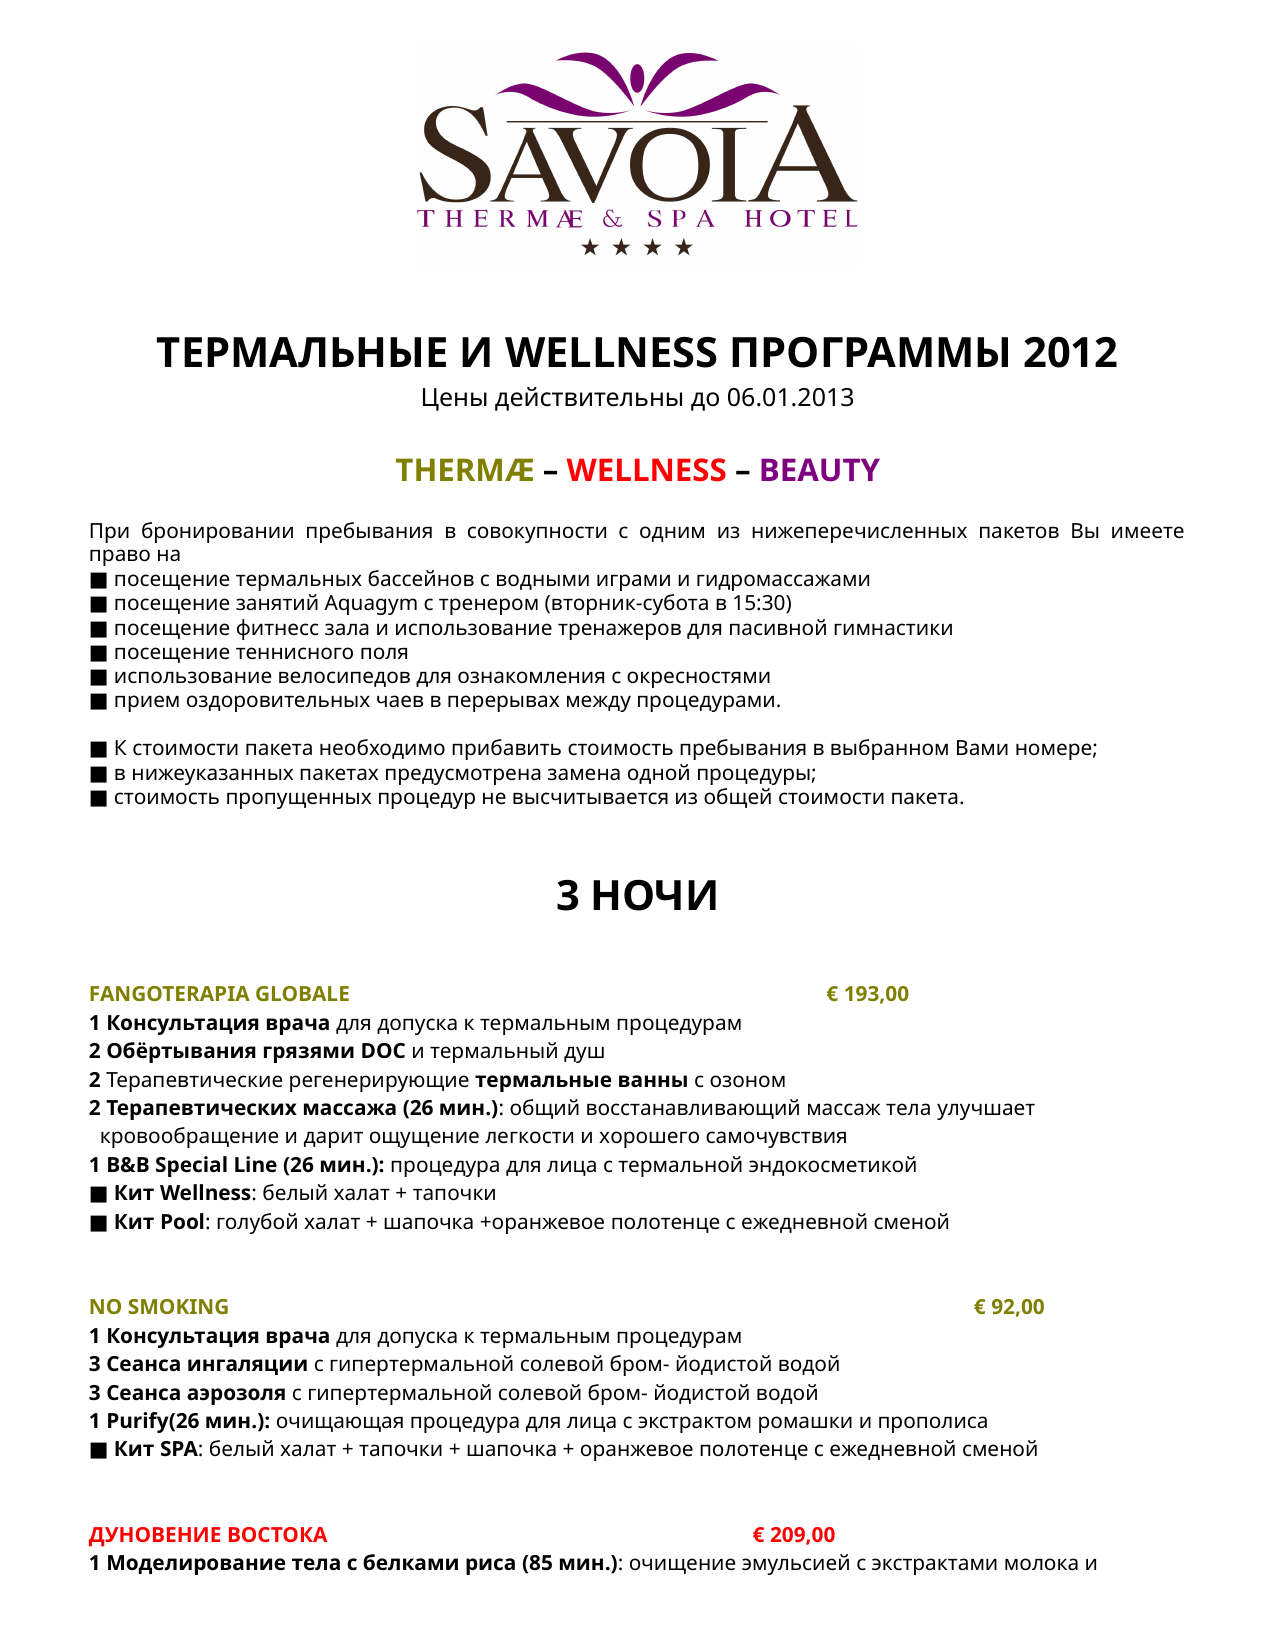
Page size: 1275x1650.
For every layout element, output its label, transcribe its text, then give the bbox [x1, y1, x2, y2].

text ■ использование велосипедов для ознакомления с окресностями [89, 664, 1186, 688]
text 1 Purify(26 мин.): очищающая процедура для лица с экстрактом ромашки и прополиса [89, 1406, 1186, 1434]
text 2 Терапевтические регенерирующие термальные ванны с озоном 2 Терапевтических массажа (26 мин.): общий восстанавливающий массаж тела улучшает [89, 1065, 1186, 1122]
text 3 Сеанса ингаляции с гипертермальной солевой бром- йодистой водой [89, 1349, 1186, 1378]
text Цены действительны до 06.01.2013 [89, 380, 1186, 414]
text ТЕРМАЛЬНЫЕ И WELLNESS ПРОГРАММЫ 2012 [89, 323, 1186, 380]
text При бронировании пребывания в совокупности с одним из нижеперечисленных пакетов Вы имеете право на [89, 519, 1186, 567]
text ■ в нижеуказанных пакетах предусмотрена замена одной процедуры; [89, 761, 1186, 785]
text THERMÆ – WELLNESS – BEAUTY [89, 448, 1186, 491]
text FANGOTERAPIA GLOBALE € 193,00 [89, 979, 1186, 1008]
text ■ посещение занятий Aquagym с тренером (вторник-субота в 15:30) [89, 592, 1186, 616]
text 1 B&B Special Line (26 мин.): процедура для лица с термальной эндокосметикой [89, 1150, 1186, 1178]
text 1 Консультация врача для допуска к термальным процедурам [89, 1321, 1186, 1349]
text ДУНОВЕНИЕ ВОСТОКА € 209,00 [89, 1520, 1186, 1548]
text ■ Кит Wellness: белый халат + тапочки [89, 1178, 1186, 1207]
text 3 НОЧИ [89, 866, 1186, 923]
text ■ посещение теннисного поля [89, 640, 1186, 664]
text ■ прием оздоровительных чаев в перерывах между процедурами. [89, 688, 1186, 712]
text кровообращение и дарит ощущение легкости и хорошего самочувствия [89, 1122, 1186, 1150]
text 1 Моделирование тела с белками риса (85 мин.): очищение эмульсией с экстрактами молока и [89, 1548, 1186, 1577]
text 1 Консультация врача для допуска к термальным процедурам 2 Oбёртывания грязями DOC и термальный душ [89, 1008, 1186, 1065]
text ■ К стоимости пакета необходимо прибавить стоимость пребывания в выбранном Вами номере; [89, 737, 1186, 761]
text ■ посещение фитнесс зала и использование тренажеров для пасивной гимнастики [89, 616, 1186, 640]
text ■ стоимость пропущенных процедур не высчитывается из общей стоимости пакета. [89, 785, 1186, 809]
text ■ Кит SPA: белый халат + тапочки + шапочка + оранжевое полотенце с ежедневной сменой [89, 1434, 1186, 1463]
text ■ посещение термальных бассейнов с водными играми и гидромассажами [89, 567, 1186, 592]
text ■ Кит Pool: голубой халат + шапочка +оранжевое полотенце с ежедневной сменой [89, 1207, 1186, 1235]
picture [417, 44, 858, 267]
text 3 Сеанса аэрозоля с гипертермальной солевой бром- йодистой водой [89, 1378, 1186, 1406]
text NO SMOKING € 92,00 [89, 1292, 1186, 1321]
